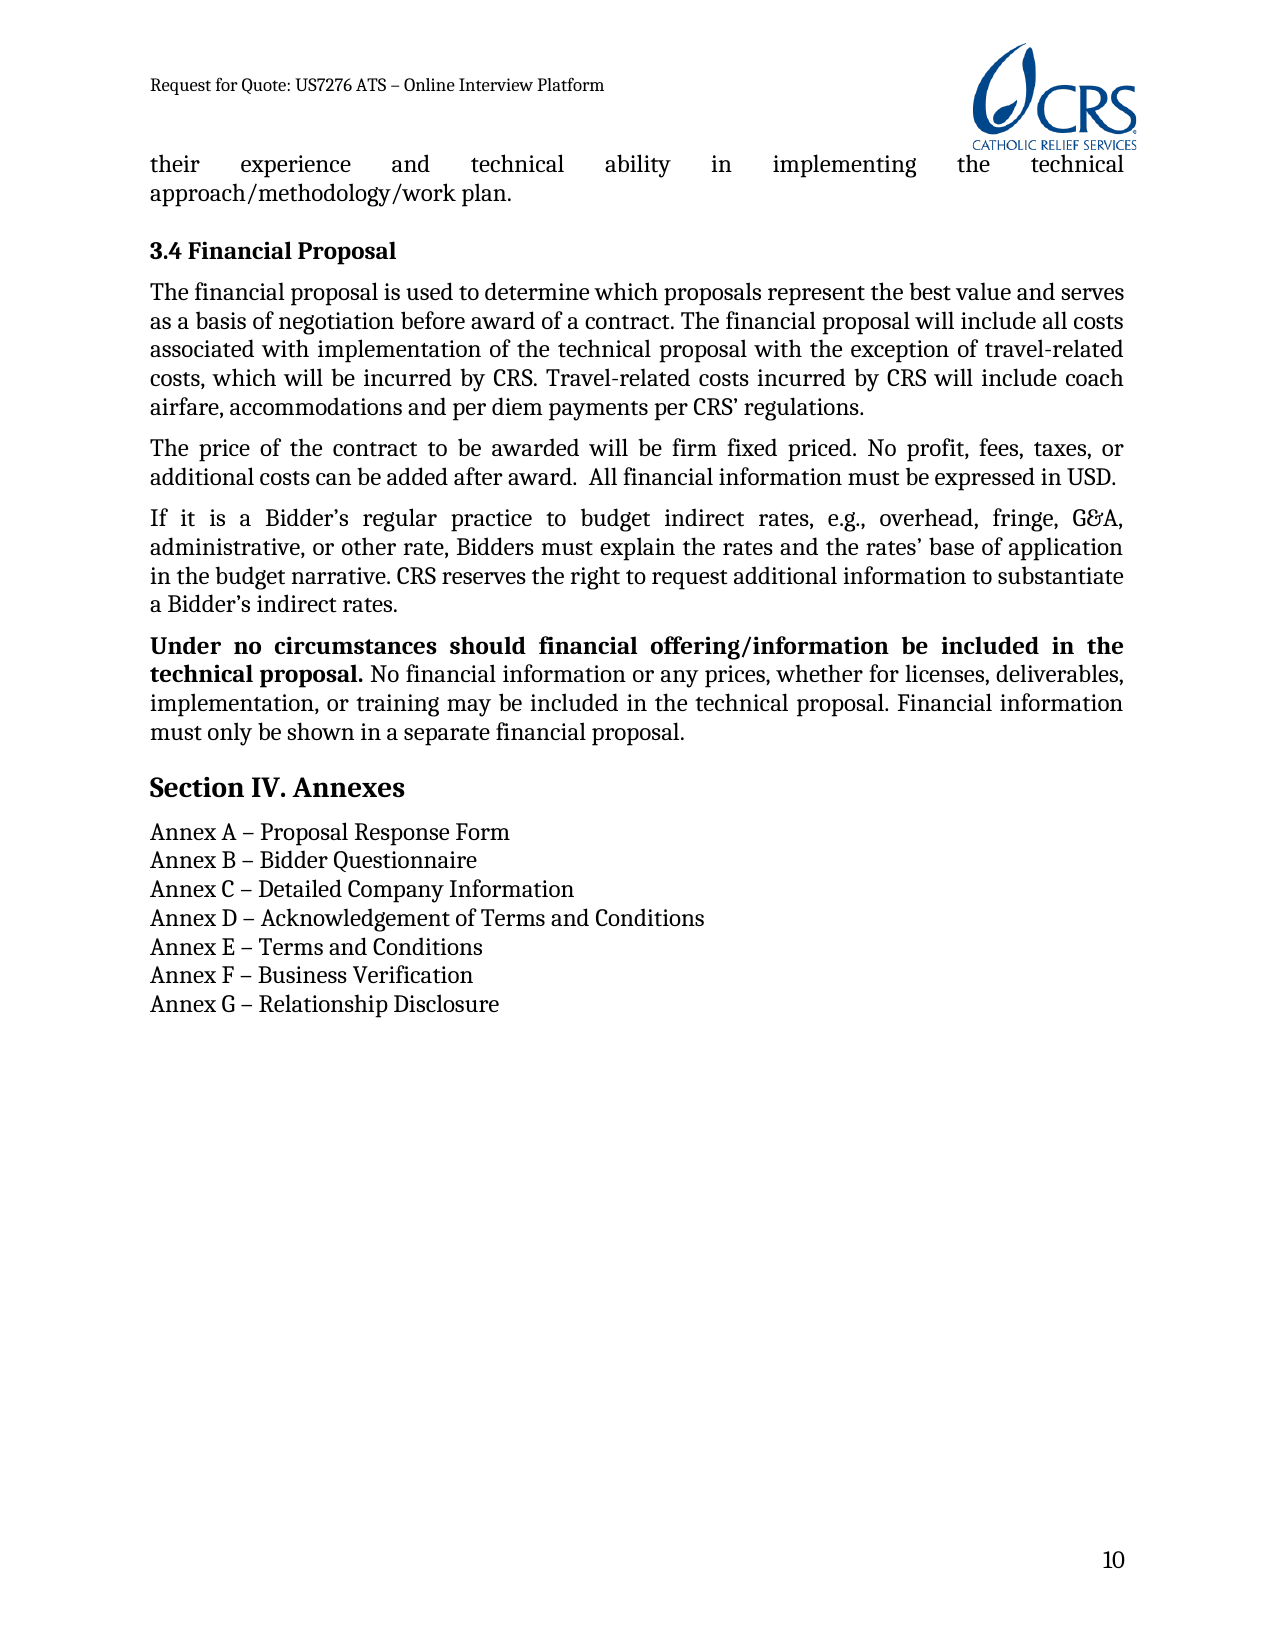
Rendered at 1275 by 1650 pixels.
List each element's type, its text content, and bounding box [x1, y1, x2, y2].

text Annex E – Terms and Conditions [150, 933, 1125, 961]
text Under no circumstances should financial offering/information be included in the technical proposal. No financial information or any prices, whether for licenses, deliverables, implementation, or training may be included in the technical proposal. Financial information must only be shown in a separate financial proposal. [150, 632, 1125, 747]
text Annex B – Bidder Questionnaire [150, 846, 1125, 875]
picture [972, 43, 1137, 150]
subtitle Section IV. Annexes [150, 772, 1125, 805]
subtitle 3.4 Financial Proposal [150, 237, 1125, 265]
text Annex C – Detailed Company Information [150, 875, 1125, 904]
text Annex F – Business Verification [150, 961, 1125, 990]
text If it is a Bidder’s regular practice to budget indirect rates, e.g., overhead, fringe, G&A, administrative, or other rate, Bidders must explain the rates and the rates’ base of application in the budget narrative. CRS reserves the right to request additional information to substantiate a Bidder’s indirect rates. [150, 504, 1125, 619]
text Annex G – Relationship Disclosure [150, 990, 1125, 1019]
text The financial proposal is used to determine which proposals represent the best value and serves as a basis of negotiation before award of a contract. The financial proposal will include all costs associated with implementation of the technical proposal with the exception of travel-related costs, which will be incurred by CRS. Travel-related costs incurred by CRS will include coach airfare, accommodations and per diem payments per CRS’ regulations. [150, 278, 1125, 422]
text Annex A – Proposal Response Form [150, 818, 1125, 846]
text Annex D – Acknowledgement of Terms and Conditions [150, 904, 1125, 933]
text The price of the contract to be awarded will be firm fixed priced. No profit, fees, taxes, or additional costs can be added after award. All financial information must be expressed in USD. [150, 434, 1125, 492]
